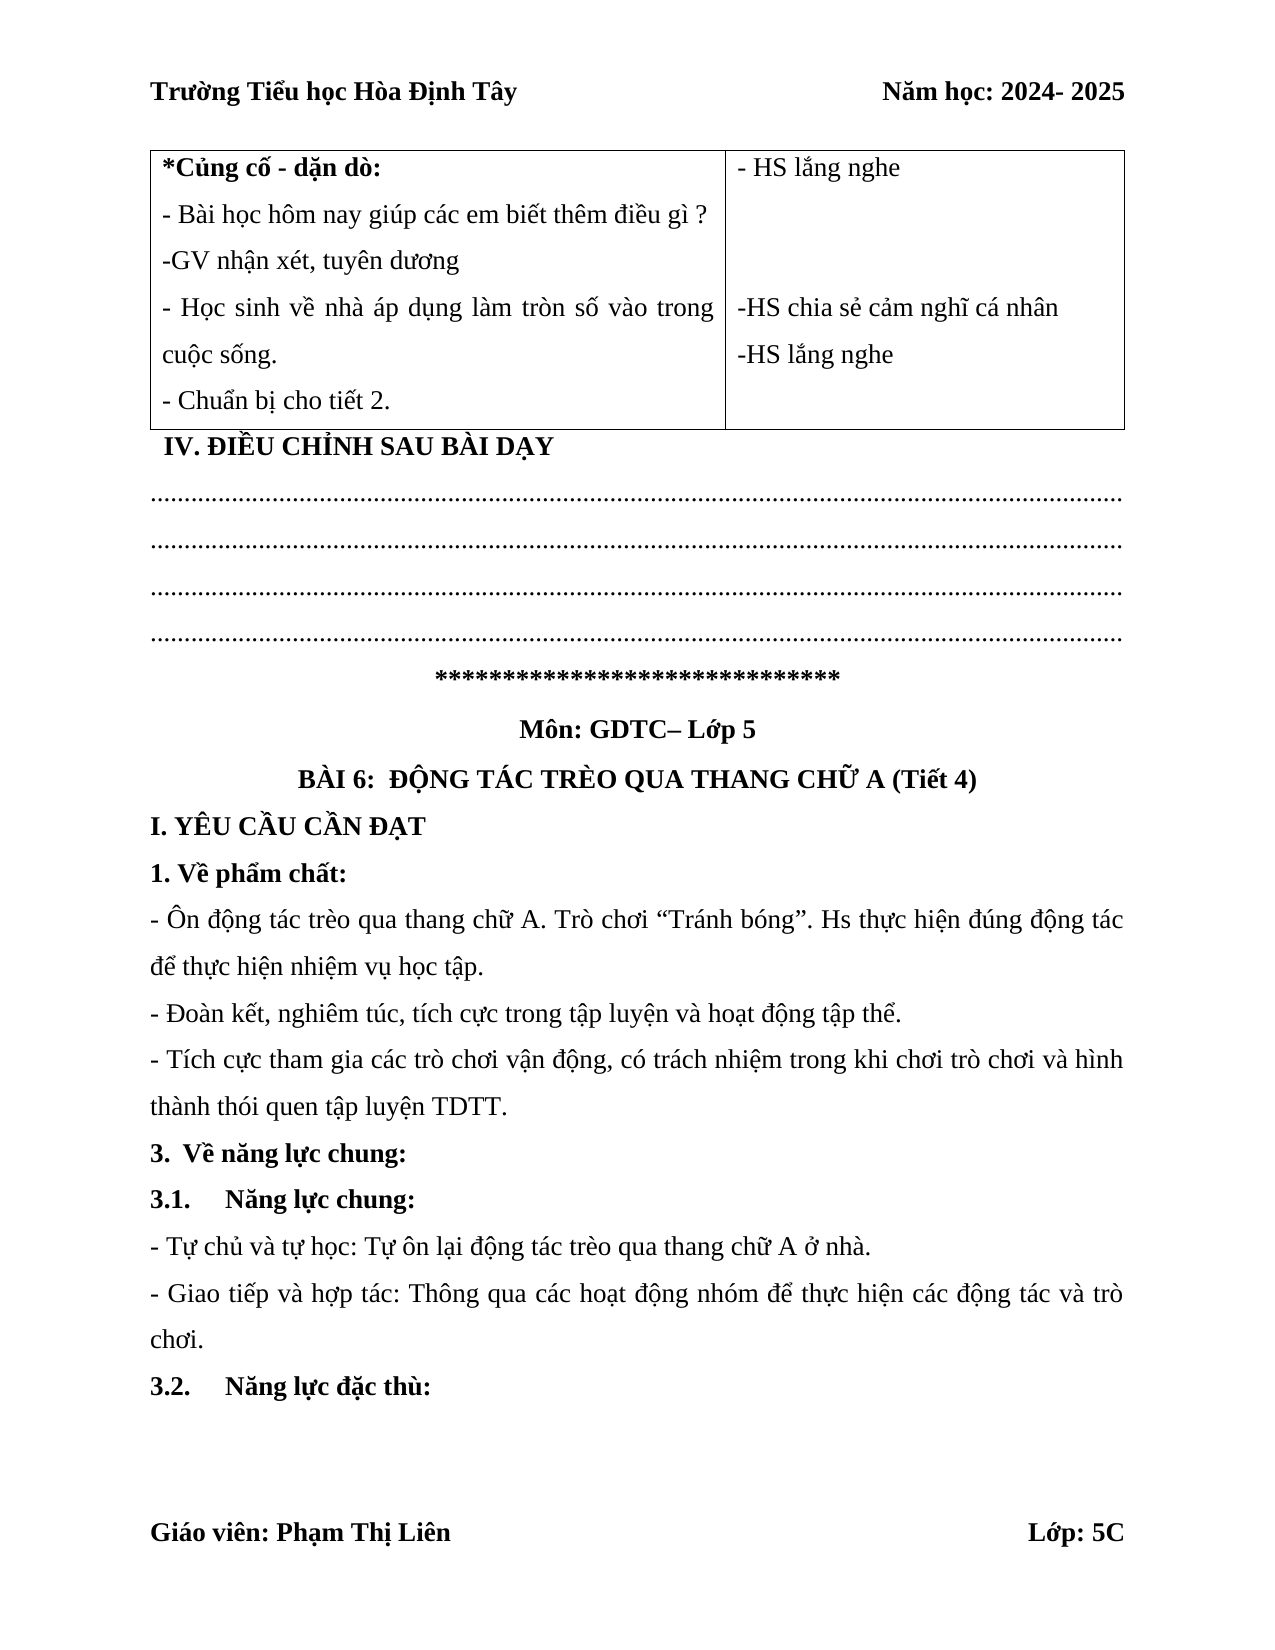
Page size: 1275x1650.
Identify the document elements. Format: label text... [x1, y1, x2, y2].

list Năng lực chung: [150, 1183, 1125, 1214]
text BÀI 6: ĐỘNG TÁC TRÈO QUA THANG CHỮ A (Tiết 4) [150, 763, 1125, 794]
text ................................................................................................................................................ [150, 523, 1125, 554]
text I. YÊU CẦU CẦN ĐẠT [150, 810, 1125, 841]
text Môn: GDTC– Lớp 5 [150, 713, 1125, 744]
text ................................................................................................................................................ [150, 570, 1125, 601]
text 1. Về phẩm chất: [150, 857, 1125, 888]
list Năng lực đặc thù: [150, 1370, 1125, 1401]
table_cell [151, 151, 725, 429]
text - Đoàn kết, nghiêm túc, tích cực trong tập luyện và hoạt động tập thể. [150, 997, 1125, 1028]
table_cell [726, 151, 1124, 429]
text ................................................................................................................................................ [150, 616, 1125, 647]
text - Ôn động tác trèo qua thang chữ A. Trò chơi “Tránh bóng”. Hs thực hiện đúng động tác để thực hiện nhiệm vụ học tập. [150, 903, 1125, 981]
text - Tự chủ và tự học: Tự ôn lại động tác trèo qua thang chữ A ở nhà. [150, 1230, 1125, 1261]
text ****************************** [150, 663, 1125, 694]
list Về năng lực chung: [150, 1137, 1125, 1168]
text ................................................................................................................................................ [150, 476, 1125, 507]
text - Tích cực tham gia các trò chơi vận động, có trách nhiệm trong khi chơi trò chơi và hình thành thói quen tập luyện TDTT. [150, 1043, 1125, 1121]
text IV. ĐIỀU CHỈNH SAU BÀI DẠY [150, 430, 1125, 461]
text - Giao tiếp và hợp tác: Thông qua các hoạt động nhóm để thực hiện các động tác và trò chơi. [150, 1277, 1125, 1354]
